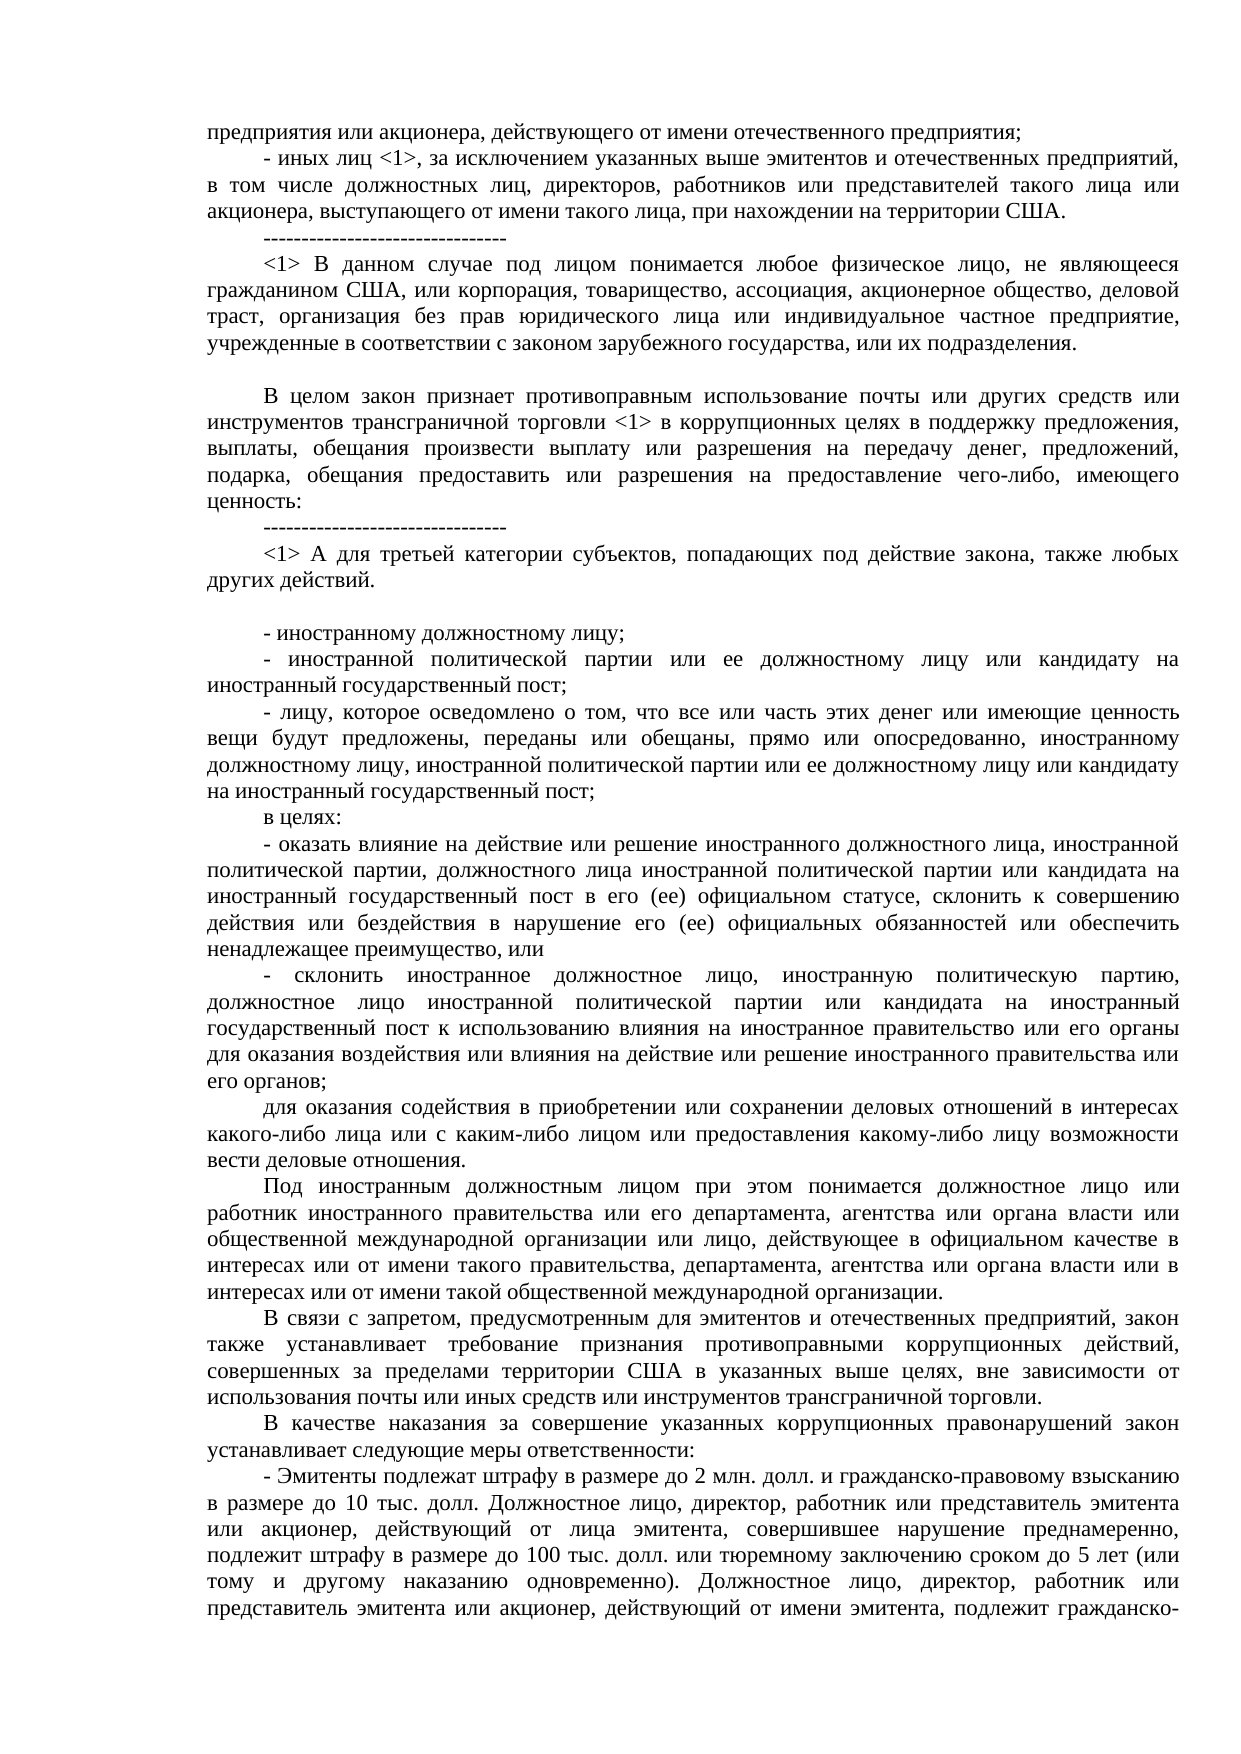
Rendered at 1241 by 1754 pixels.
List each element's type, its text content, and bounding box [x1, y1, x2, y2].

text -------------------------------- [207, 223, 1181, 250]
text <1> В данном случае под лицом понимается любое физическое лицо, не являющееся гражданином США, или корпорация, товарищество, ассоциация, акционерное общество, деловой траст, организация без прав юридического лица или индивидуальное частное предприятие, учрежденные в соответствии с законом зарубежного государства, или их подразделения. [207, 250, 1181, 355]
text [207, 1462, 1181, 1620]
text - оказать влияние на действие или решение иностранного должностного лица, иностранной политической партии, должностного лица иностранной политической партии или кандидата на иностранный государственный пост в его (ее) официальном статусе, склонить к совершению действия или бездействия в нарушение его (ее) официальных обязанностей или обеспечить ненадлежащее преимущество, или [207, 830, 1181, 961]
text -------------------------------- [207, 513, 1181, 540]
text в целях: [207, 803, 1181, 830]
text В связи с запретом, предусмотренным для эмитентов и отечественных предприятий, закон также устанавливает требование признания противоправными коррупционных действий, совершенных за пределами территории США в указанных выше целях, вне зависимости от использования почты или иных средств или инструментов трансграничной торговли. [207, 1304, 1181, 1409]
text - склонить иностранное должностное лицо, иностранную политическую партию, должностное лицо иностранной политической партии или кандидата на иностранный государственный пост к использованию влияния на иностранное правительство или его органы для оказания воздействия или влияния на действие или решение иностранного правительства или его органов; [207, 961, 1181, 1093]
text В качестве наказания за совершение указанных коррупционных правонарушений закон устанавливает следующие меры ответственности: [207, 1409, 1181, 1462]
text <1> А для третьей категории субъектов, попадающих под действие закона, также любых других действий. [207, 540, 1181, 592]
text - иностранному должностному лицу; [207, 619, 1181, 645]
text Под иностранным должностным лицом при этом понимается должностное лицо или работник иностранного правительства или его департамента, агентства или органа власти или общественной международной организации или лицо, действующее в официальном качестве в интересах или от имени такого правительства, департамента, агентства или органа власти или в интересах или от имени такой общественной международной организации. [207, 1172, 1181, 1304]
text для оказания содействия в приобретении или сохранении деловых отношений в интересах какого-либо лица или с каким-либо лицом или предоставления какому-либо лицу возможности вести деловые отношения. [207, 1093, 1181, 1172]
text - иных лиц <1>, за исключением указанных выше эмитентов и отечественных предприятий, в том числе должностных лиц, директоров, работников или представителей такого лица или акционера, выступающего от имени такого лица, при нахождении на территории США. [207, 144, 1181, 223]
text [207, 118, 1181, 144]
text - лицу, которое осведомлено о том, что все или часть этих денег или имеющие ценность вещи будут предложены, переданы или обещаны, прямо или опосредованно, иностранному должностному лицу, иностранной политической партии или ее должностному лицу или кандидату на иностранный государственный пост; [207, 698, 1181, 803]
text - иностранной политической партии или ее должностному лицу или кандидату на иностранный государственный пост; [207, 645, 1181, 698]
text В целом закон признает противоправным использование почты или других средств или инструментов трансграничной торговли <1> в коррупционных целях в поддержку предложения, выплаты, обещания произвести выплату или разрешения на передачу денег, предложений, подарка, обещания предоставить или разрешения на предоставление чего-либо, имеющего ценность: [207, 382, 1181, 513]
